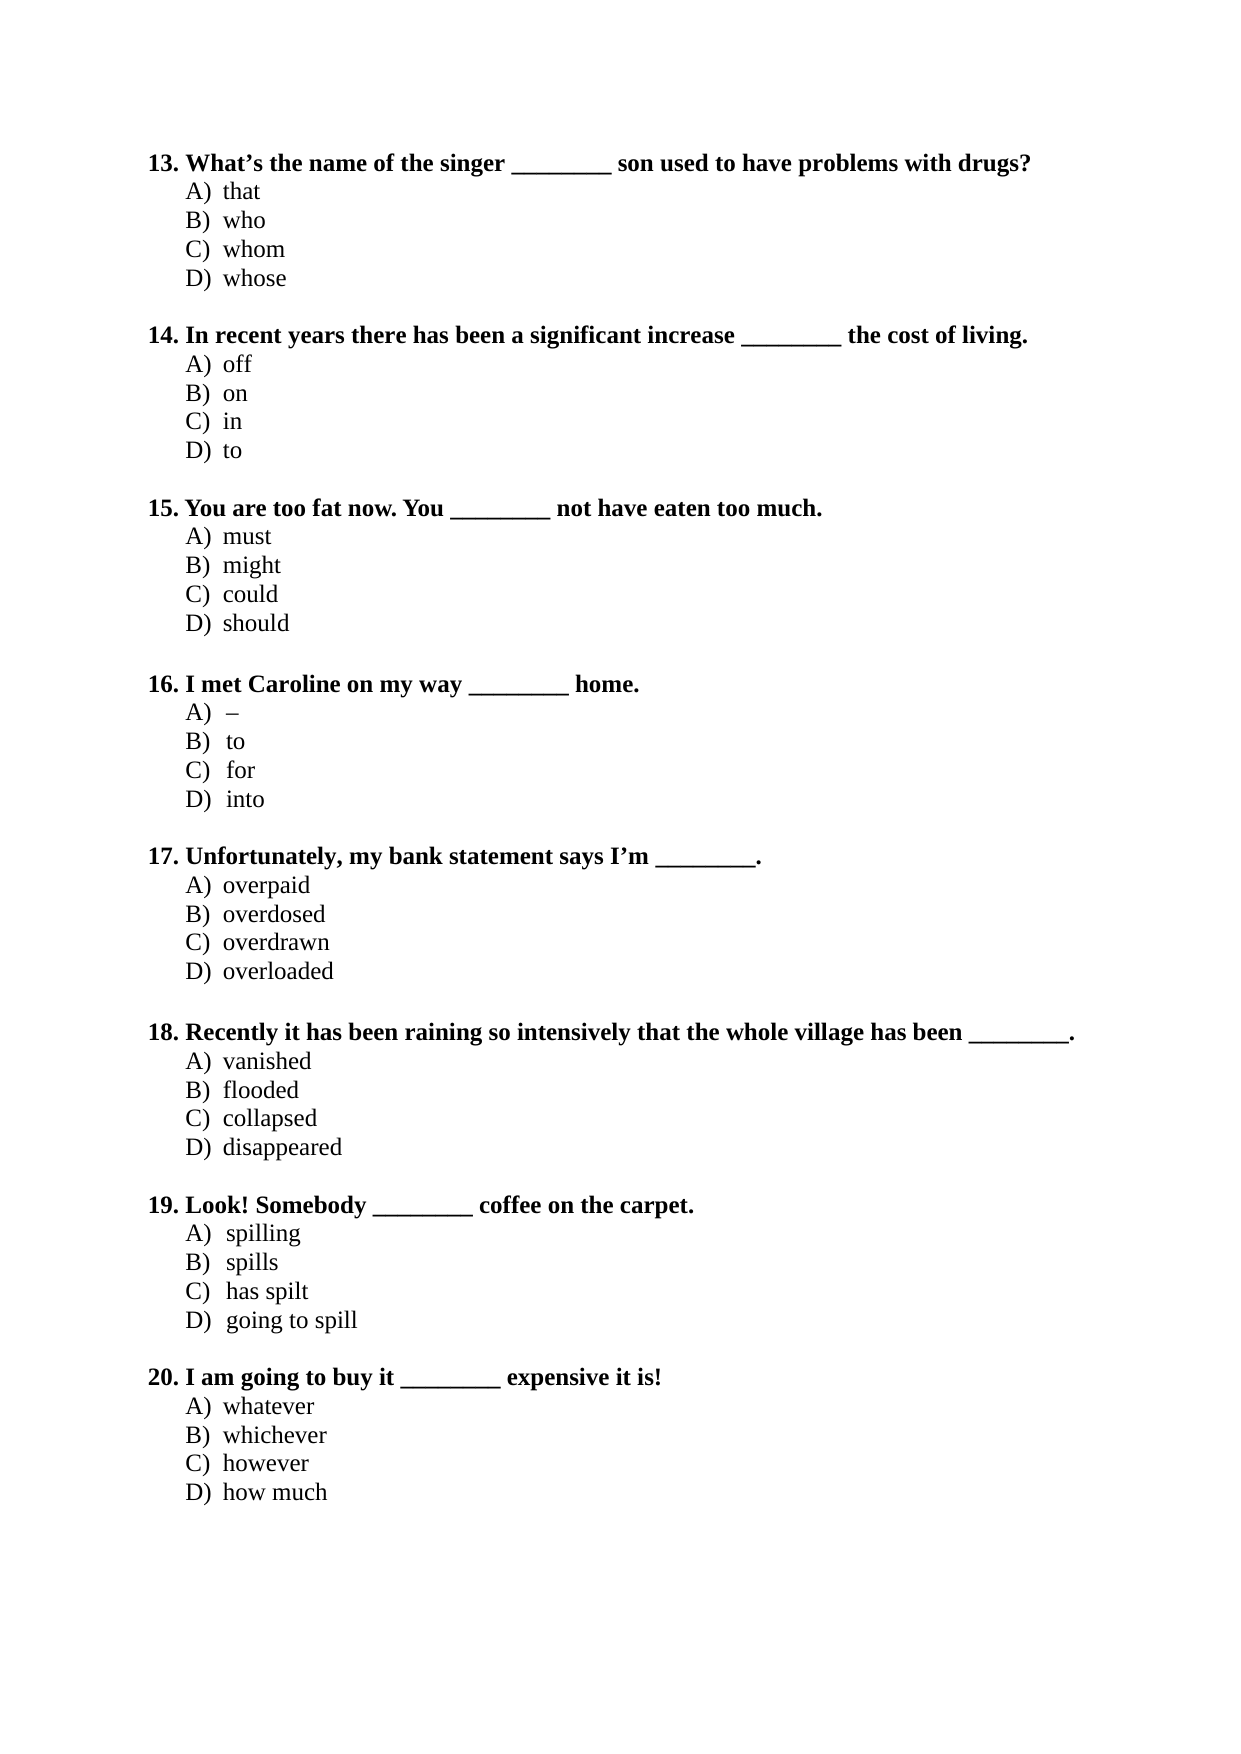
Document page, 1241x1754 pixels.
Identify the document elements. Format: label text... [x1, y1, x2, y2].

list for [185, 755, 1093, 784]
list going to spill [185, 1305, 1093, 1333]
list must [185, 521, 1093, 550]
list whichever [185, 1420, 1093, 1448]
text 18. Recently it has been raining so intensively that the whole village has been ________. [148, 1017, 1093, 1046]
list collapsed [185, 1103, 1093, 1132]
list whose [185, 263, 1093, 291]
text 20. I am going to buy it ________ expensive it is! [148, 1362, 1093, 1391]
list overloaded [185, 956, 1093, 985]
text 15. You are too fat now. You ________ not have eaten too much. [148, 493, 1093, 521]
list how much [185, 1477, 1093, 1506]
list to [185, 435, 1093, 464]
list in [185, 406, 1093, 435]
text 17. Unfortunately, my bank statement says I’m ________. [148, 841, 1093, 870]
text 14. In recent years there has been a significant increase ________ the cost of living. [148, 320, 1093, 349]
list could [185, 579, 1093, 608]
list off [185, 349, 1093, 378]
text 19. Look! Somebody ________ coffee on the carpet. [148, 1190, 1093, 1218]
list should [185, 608, 1093, 636]
text 13. What’s the name of the singer ________ son used to have problems with drugs? [148, 148, 1093, 176]
list however [185, 1448, 1093, 1477]
list to [185, 726, 1093, 755]
list overdrawn [185, 927, 1093, 956]
list has spilt [185, 1276, 1093, 1305]
list whom [185, 234, 1093, 263]
list whatever [185, 1391, 1093, 1420]
list might [185, 550, 1093, 579]
list that [185, 176, 1093, 205]
text 16. I met Caroline on my way ________ home. [148, 669, 1093, 697]
list – [185, 697, 1093, 726]
list into [185, 784, 1093, 812]
list on [185, 378, 1093, 406]
list who [185, 205, 1093, 234]
list flooded [185, 1075, 1093, 1103]
list overdosed [185, 899, 1093, 927]
list overpaid [185, 870, 1093, 899]
list spilling [185, 1218, 1093, 1247]
list spills [185, 1247, 1093, 1276]
list disappeared [185, 1132, 1093, 1161]
list vanished [185, 1046, 1093, 1075]
